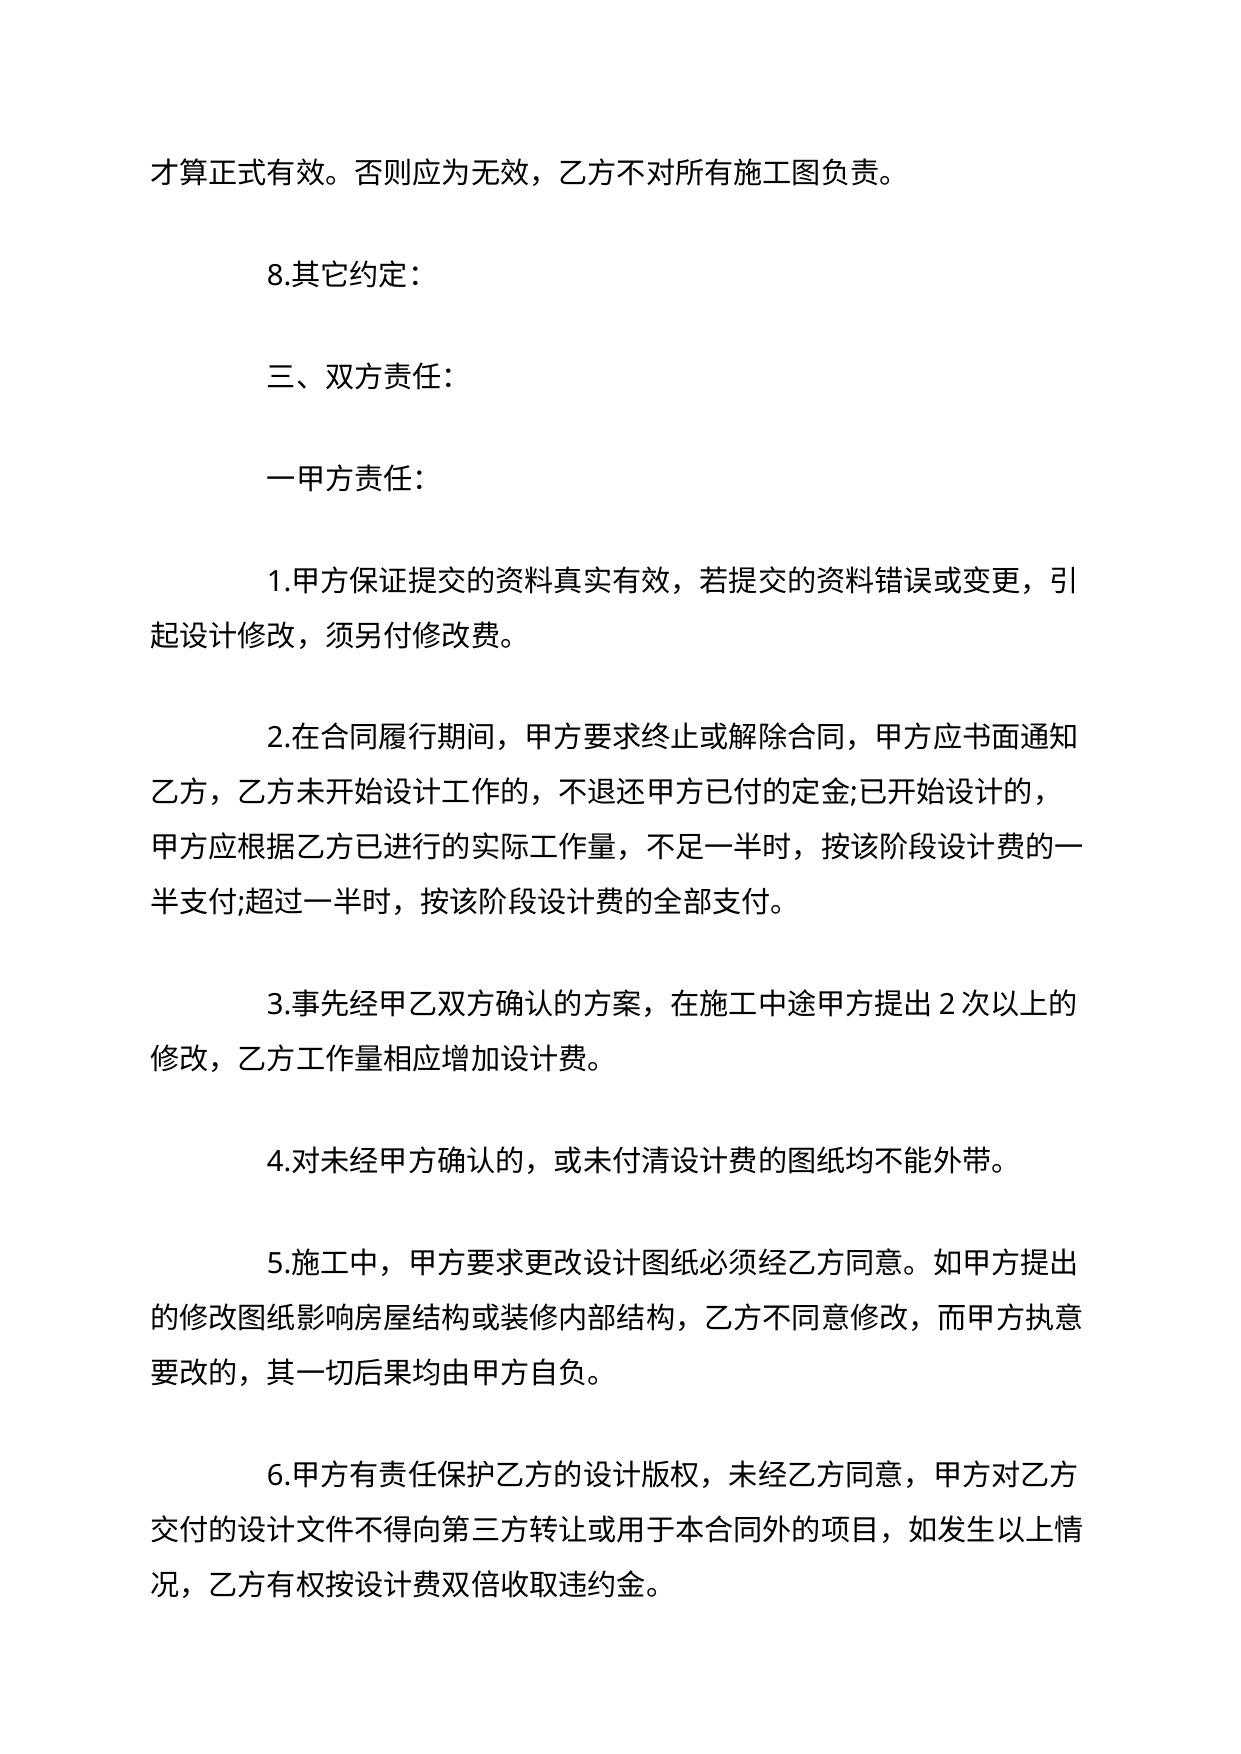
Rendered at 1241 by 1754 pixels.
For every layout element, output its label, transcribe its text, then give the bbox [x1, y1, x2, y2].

text 一甲方责任： [150, 456, 1090, 498]
text 2.在合同履行期间，甲方要求终止或解除合同，甲方应书面通知乙方，乙方未开始设计工作的，不退还甲方已付的定金;已开始设计的，甲方应根据乙方已进行的实际工作量，不足一半时，按该阶段设计费的一半支付;超过一半时，按该阶段设计费的全部支付。 [150, 714, 1090, 921]
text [150, 150, 1090, 192]
text 3.事先经甲乙双方确认的方案，在施工中途甲方提出2次以上的修改，乙方工作量相应增加设计费。 [150, 981, 1090, 1078]
text 6.甲方有责任保护乙方的设计版权，未经乙方同意，甲方对乙方交付的设计文件不得向第三方转让或用于本合同外的项目，如发生以上情况，乙方有权按设计费双倍收取违约金。 [150, 1451, 1090, 1603]
text 4.对未经甲方确认的，或未付清设计费的图纸均不能外带。 [150, 1138, 1090, 1180]
text 5.施工中，甲方要求更改设计图纸必须经乙方同意。如甲方提出的修改图纸影响房屋结构或装修内部结构，乙方不同意修改，而甲方执意要改的，其一切后果均由甲方自负。 [150, 1240, 1090, 1392]
text 8.其它约定： [150, 252, 1090, 294]
text 三、双方责任： [150, 354, 1090, 396]
text 1.甲方保证提交的资料真实有效，若提交的资料错误或变更，引起设计修改，须另付修改费。 [150, 557, 1090, 654]
